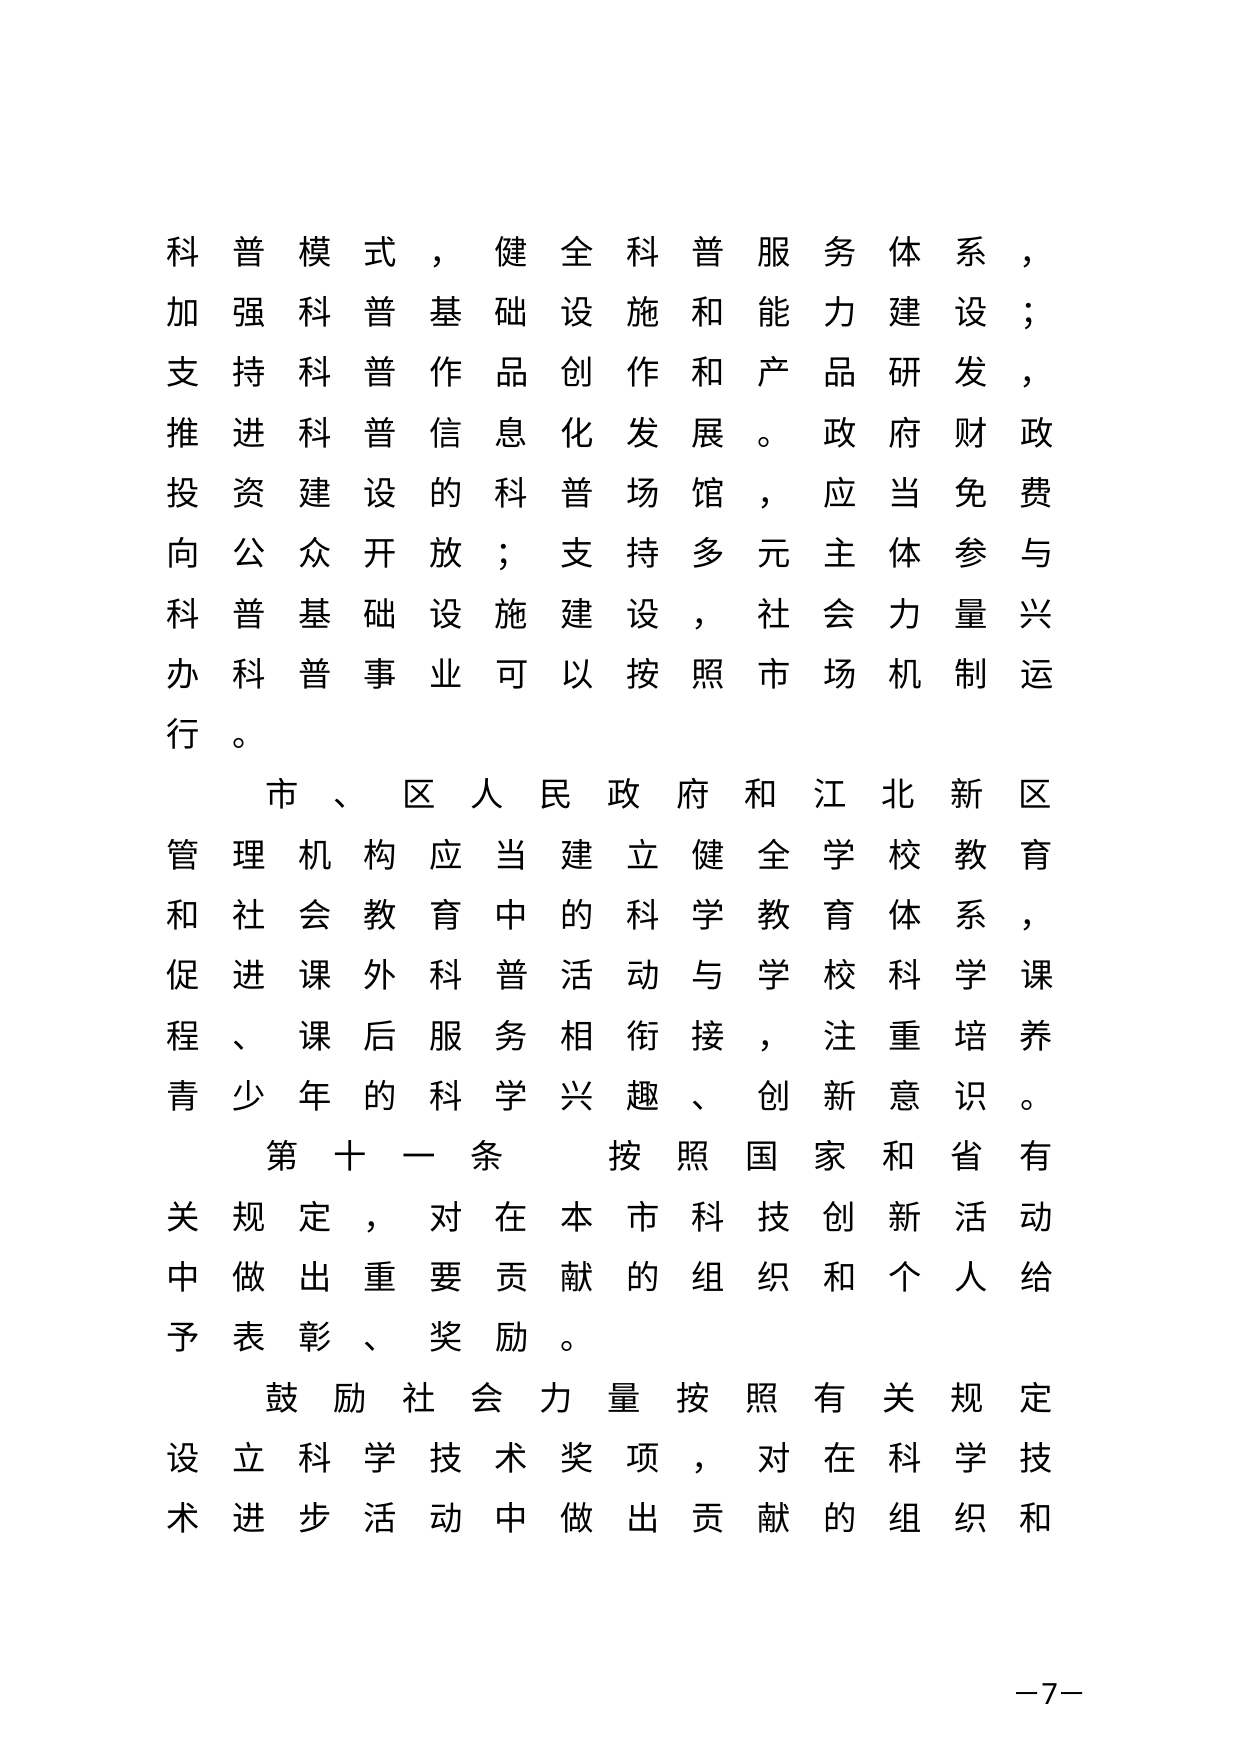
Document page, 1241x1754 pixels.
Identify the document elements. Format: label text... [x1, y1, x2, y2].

text 市、区人民政府和江北新区管理机构应当建立健全学校教育和社会教育中的科学教育体系，促进课外科普活动与学校科学课程、课后服务相衔接，注重培养青少年的科学兴趣、创新意识。 [167, 762, 1085, 1124]
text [167, 219, 1085, 762]
text 第十一条 按照国家和省有关规定，对在本市科技创新活动中做出重要贡献的组织和个人给予表彰、奖励。 [167, 1124, 1085, 1365]
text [167, 1365, 1085, 1546]
